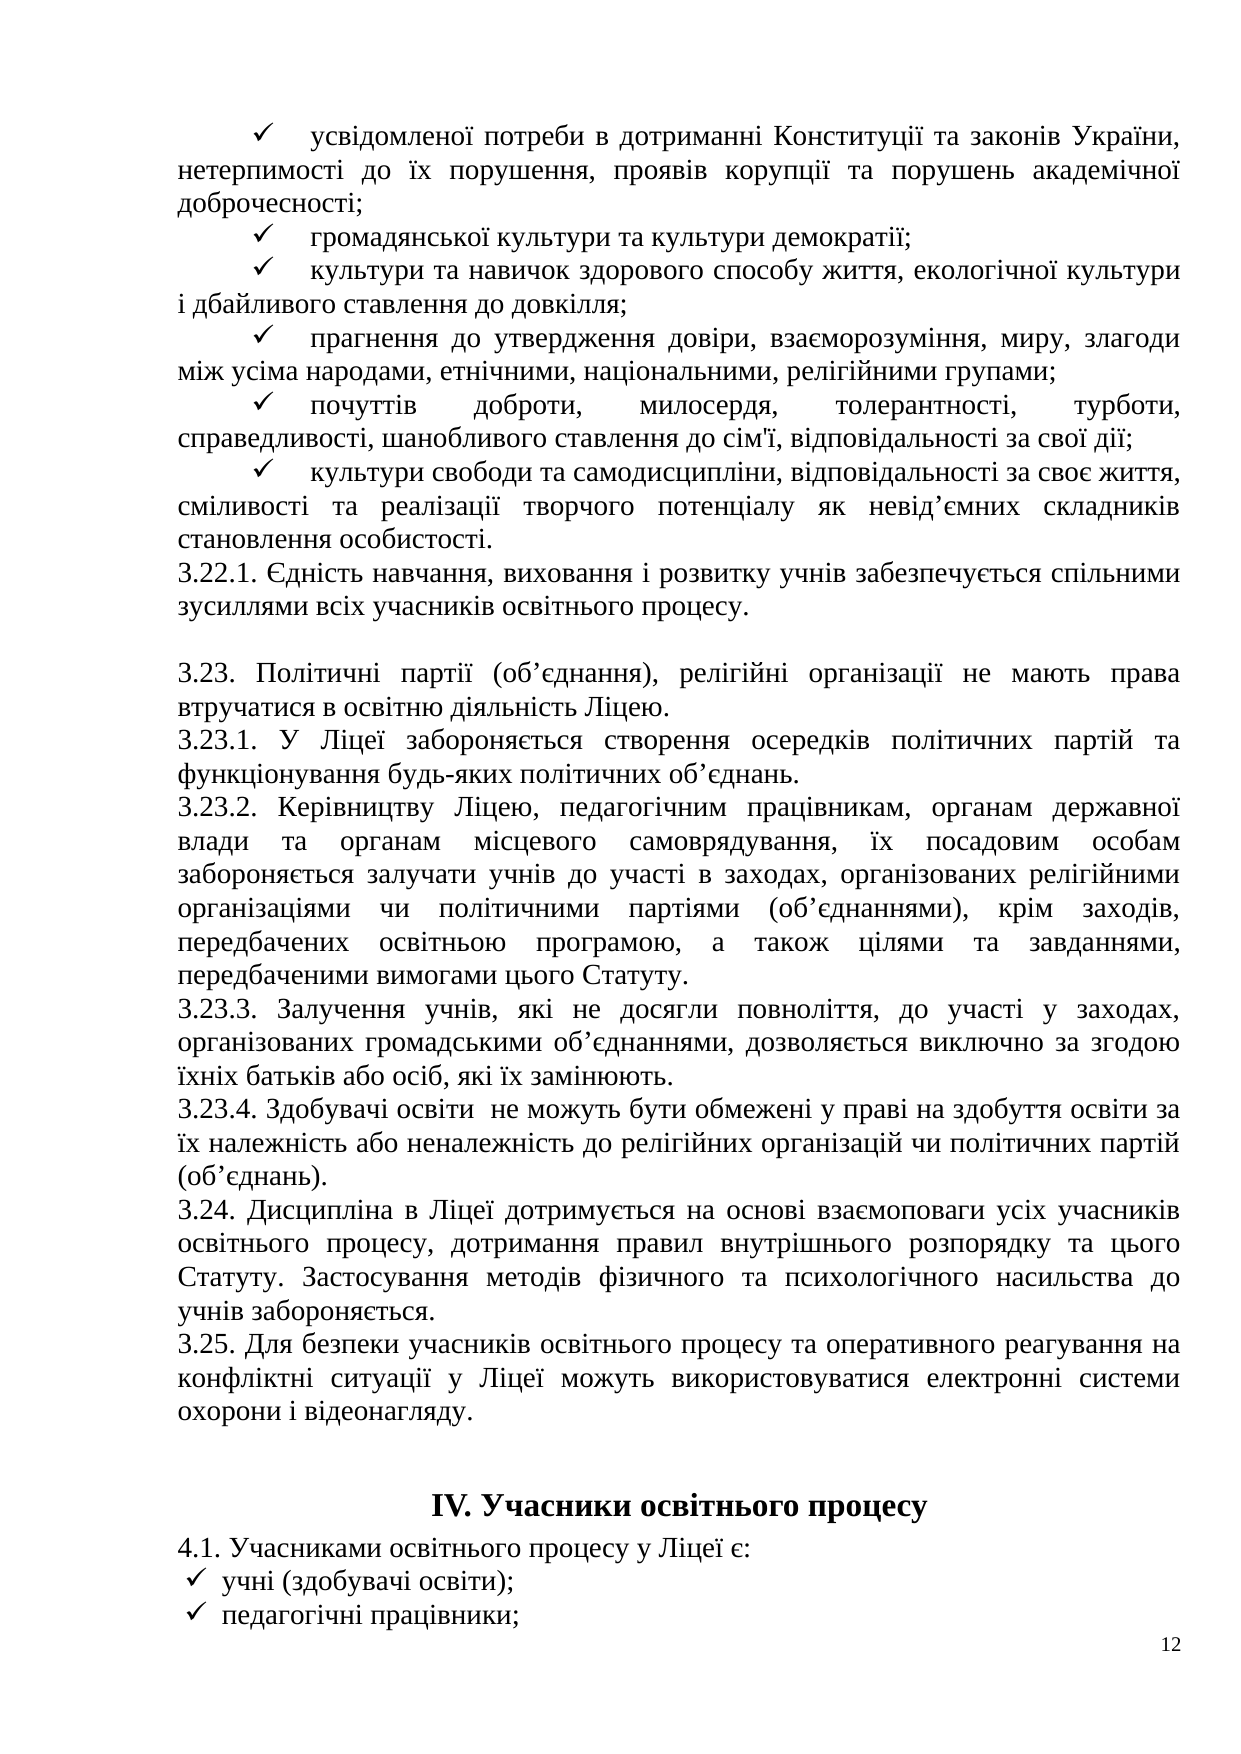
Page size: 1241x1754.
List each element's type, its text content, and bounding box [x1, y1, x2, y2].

list учні (здобувачі освіти); [184, 1563, 1181, 1597]
text 3.23.2. Керівництву Ліцею, педагогічним працівникам, органам державної влади та органам місцевого самоврядування, їх посадовим особам забороняється залучати учнів до участі в заходах, організованих релігійними організаціями чи політичними партіями (об’єднаннями), крім заходів, передбачених освітньою програмою, а також цілями та завданнями, передбаченими вимогами цього Статуту. [177, 789, 1181, 991]
text 3.24. Дисципліна в Ліцеї дотримується на основі взаємоповаги усіх учасників освітнього процесу, дотримання правил внутрішнього розпорядку та цього Статуту. Застосування методів фізичного та психологічного насильства до учнів забороняється. [177, 1192, 1181, 1326]
list почуттів доброти, милосердя, толерантності, турботи, справедливості, шанобливого ставлення до сім'ї, відповідальності за свої дії; [177, 387, 1181, 454]
text 3.25. Для безпеки учасників освітнього процесу та оперативного реагування на конфліктні ситуації у Ліцеї можуть використовуватися електронні системи охорони і відеонагляду. [177, 1326, 1181, 1427]
list педагогічні працівники; [184, 1597, 1181, 1631]
list прагнення до утвердження довіри, взаєморозуміння, миру, злагоди між усіма народами, етнічними, національними, релігійними групами; [177, 320, 1181, 387]
text 3.23. Політичні партії (об’єднання), релігійні організації не мають права втручатися в освітню діяльність Ліцею. [177, 655, 1181, 722]
text 4.1. Учасниками освітнього процесу у Ліцеї є: [177, 1530, 1181, 1563]
text 3.23.4. Здобувачі освіти не можуть бути обмежені у праві на здобуття освіти за їх належність або неналежність до релігійних організацій чи політичних партій (об’єднань). [177, 1091, 1181, 1192]
text 3.23.1. У Ліцеї забороняється створення осередків політичних партій та функціонування будь-яких політичних об’єднань. [177, 722, 1181, 789]
list культури свободи та самодисципліни, відповідальності за своє життя, сміливості та реалізації творчого потенціалу як невід’ємних складників становлення особистості. [177, 454, 1181, 555]
text 3.22.1. Єдність навчання, виховання і розвитку учнів забезпечується спільними зусиллями всіх учасників освітнього процесу. [177, 555, 1181, 622]
text 3.23.3. Залучення учнів, які не досягли повноліття, до участі у заходах, організованих громадськими об’єднаннями, дозволяється виключно за згодою їхніх батьків або осіб, які їх замінюють. [177, 991, 1181, 1091]
list громадянської культури та культури демократії; [177, 219, 1181, 252]
list культури та навичок здорового способу життя, екологічної культури і дбайливого ставлення до довкілля; [177, 252, 1181, 320]
subtitle ІV. Учасники освітнього процесу [177, 1485, 1181, 1524]
list усвідомленої потреби в дотриманні Конституції та законів України, нетерпимості до їх порушення, проявів корупції та порушень академічної доброчесності; [177, 118, 1181, 219]
